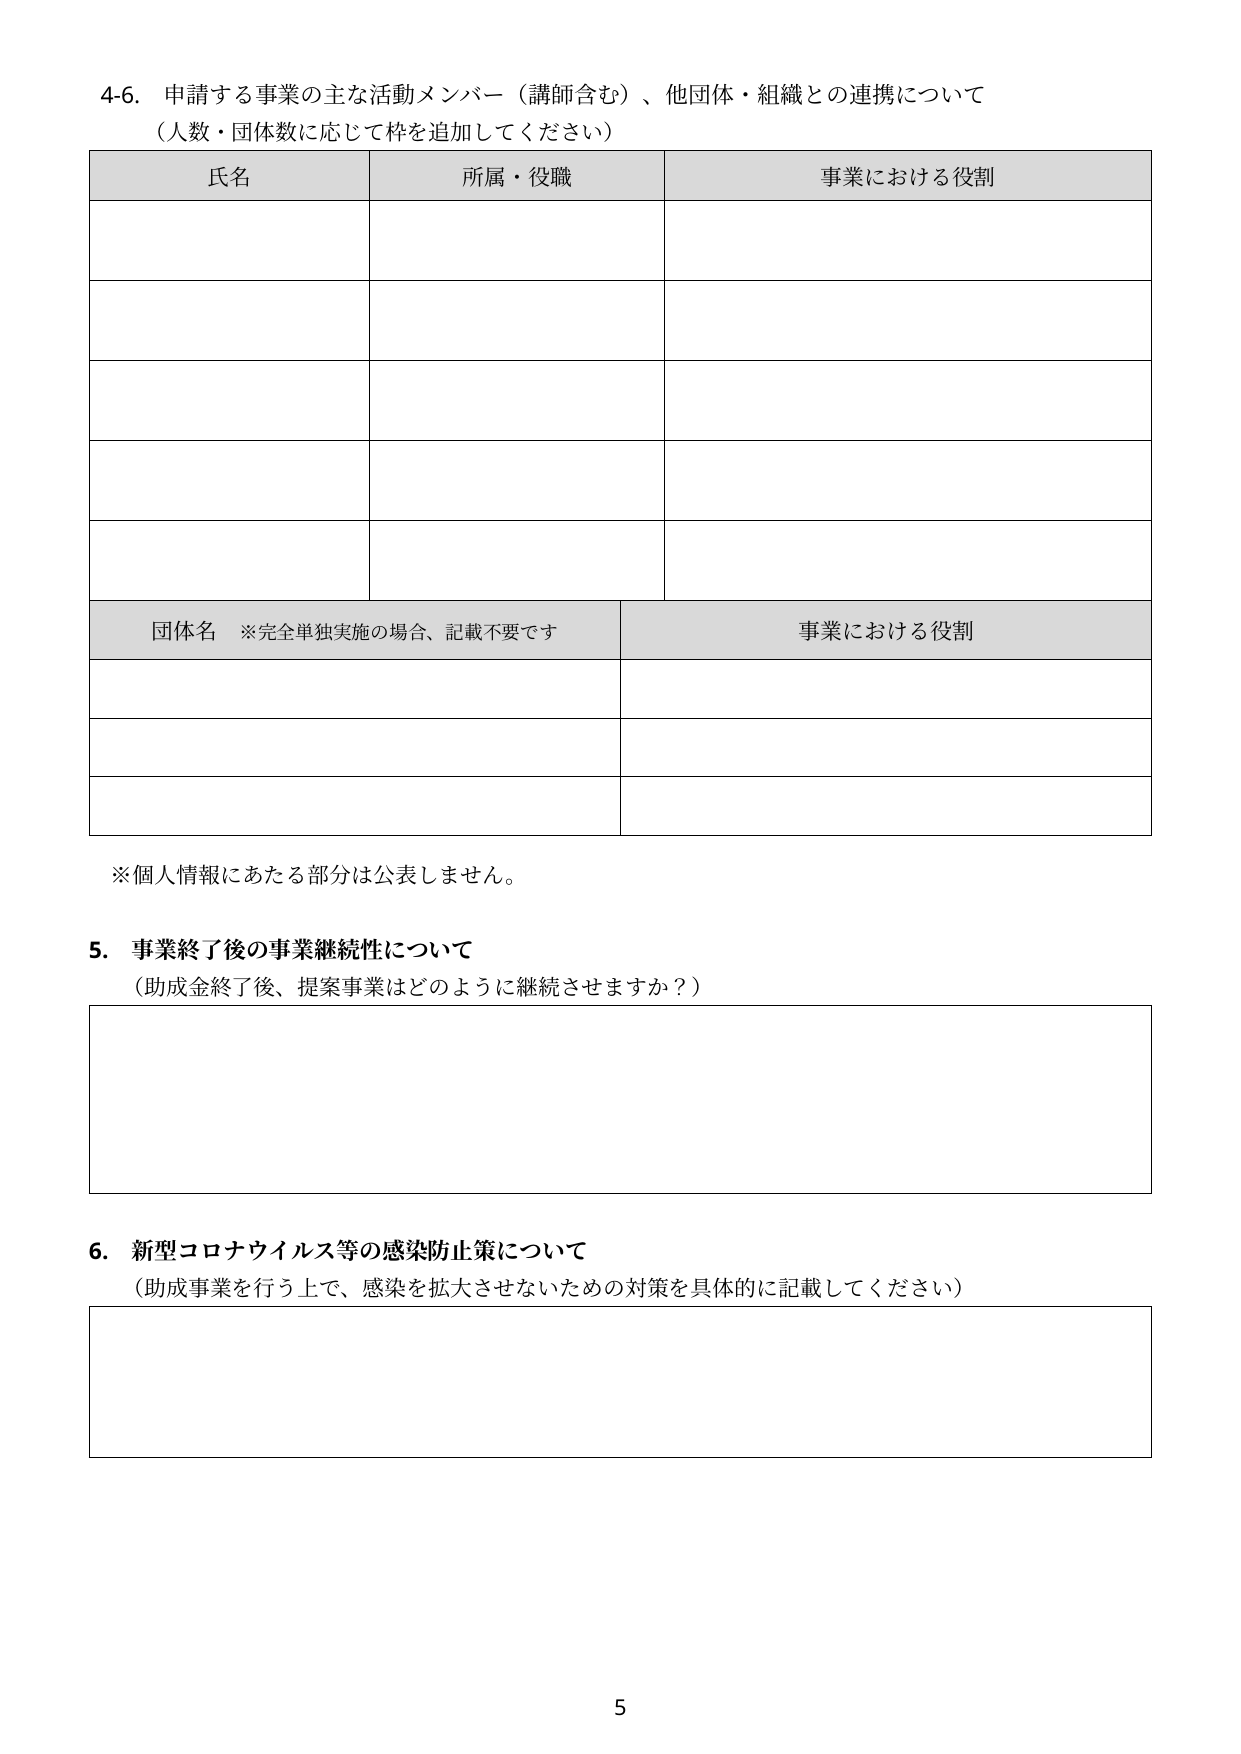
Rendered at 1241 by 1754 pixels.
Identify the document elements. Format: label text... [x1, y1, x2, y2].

table_cell [621, 719, 1151, 776]
table_cell [370, 201, 664, 280]
table_cell [621, 777, 1151, 835]
table_cell [370, 281, 664, 360]
table_cell [90, 1307, 1151, 1457]
text ※個人情報にあたる部分は公表しません。 [89, 855, 1152, 892]
table_cell 事業における役割 [621, 601, 1151, 659]
table_cell [90, 521, 369, 600]
table_cell 事業における役割 [665, 151, 1151, 200]
table_cell 所属・役職 [370, 151, 664, 200]
table_cell [665, 201, 1151, 280]
text 6. 新型コロナウイルス等の感染防止策について [89, 1231, 1152, 1268]
table_cell [90, 281, 369, 360]
table_cell [621, 660, 1151, 717]
text 5. 事業終了後の事業継続性について [89, 930, 1152, 967]
table_cell [665, 441, 1151, 520]
table_cell [90, 777, 620, 835]
table_cell [370, 361, 664, 440]
table_cell [370, 441, 664, 520]
table_header （助成事業を行う上で、感染を拡大させないための対策を具体的に記載してください） [89, 1269, 1151, 1306]
table_cell [90, 201, 369, 280]
table_cell [90, 660, 620, 717]
table_cell 団体名 ※完全単独実施の場合、記載不要です [90, 601, 620, 659]
table_cell [665, 521, 1151, 600]
table_cell [665, 361, 1151, 440]
table_cell [370, 521, 664, 600]
table_cell [665, 281, 1151, 360]
table_cell [90, 1006, 1151, 1192]
table_header 4-6. 申請する事業の主な活動メンバー（講師含む）、他団体・組織との連携について （人数・団体数に応じて枠を追加してください） [89, 75, 1152, 150]
table_header （助成金終了後、提案事業はどのように継続させますか？） [89, 967, 1151, 1005]
table_cell [90, 719, 620, 776]
table_cell [90, 361, 369, 440]
table_cell [90, 441, 369, 520]
table_cell 氏名 [90, 151, 369, 200]
